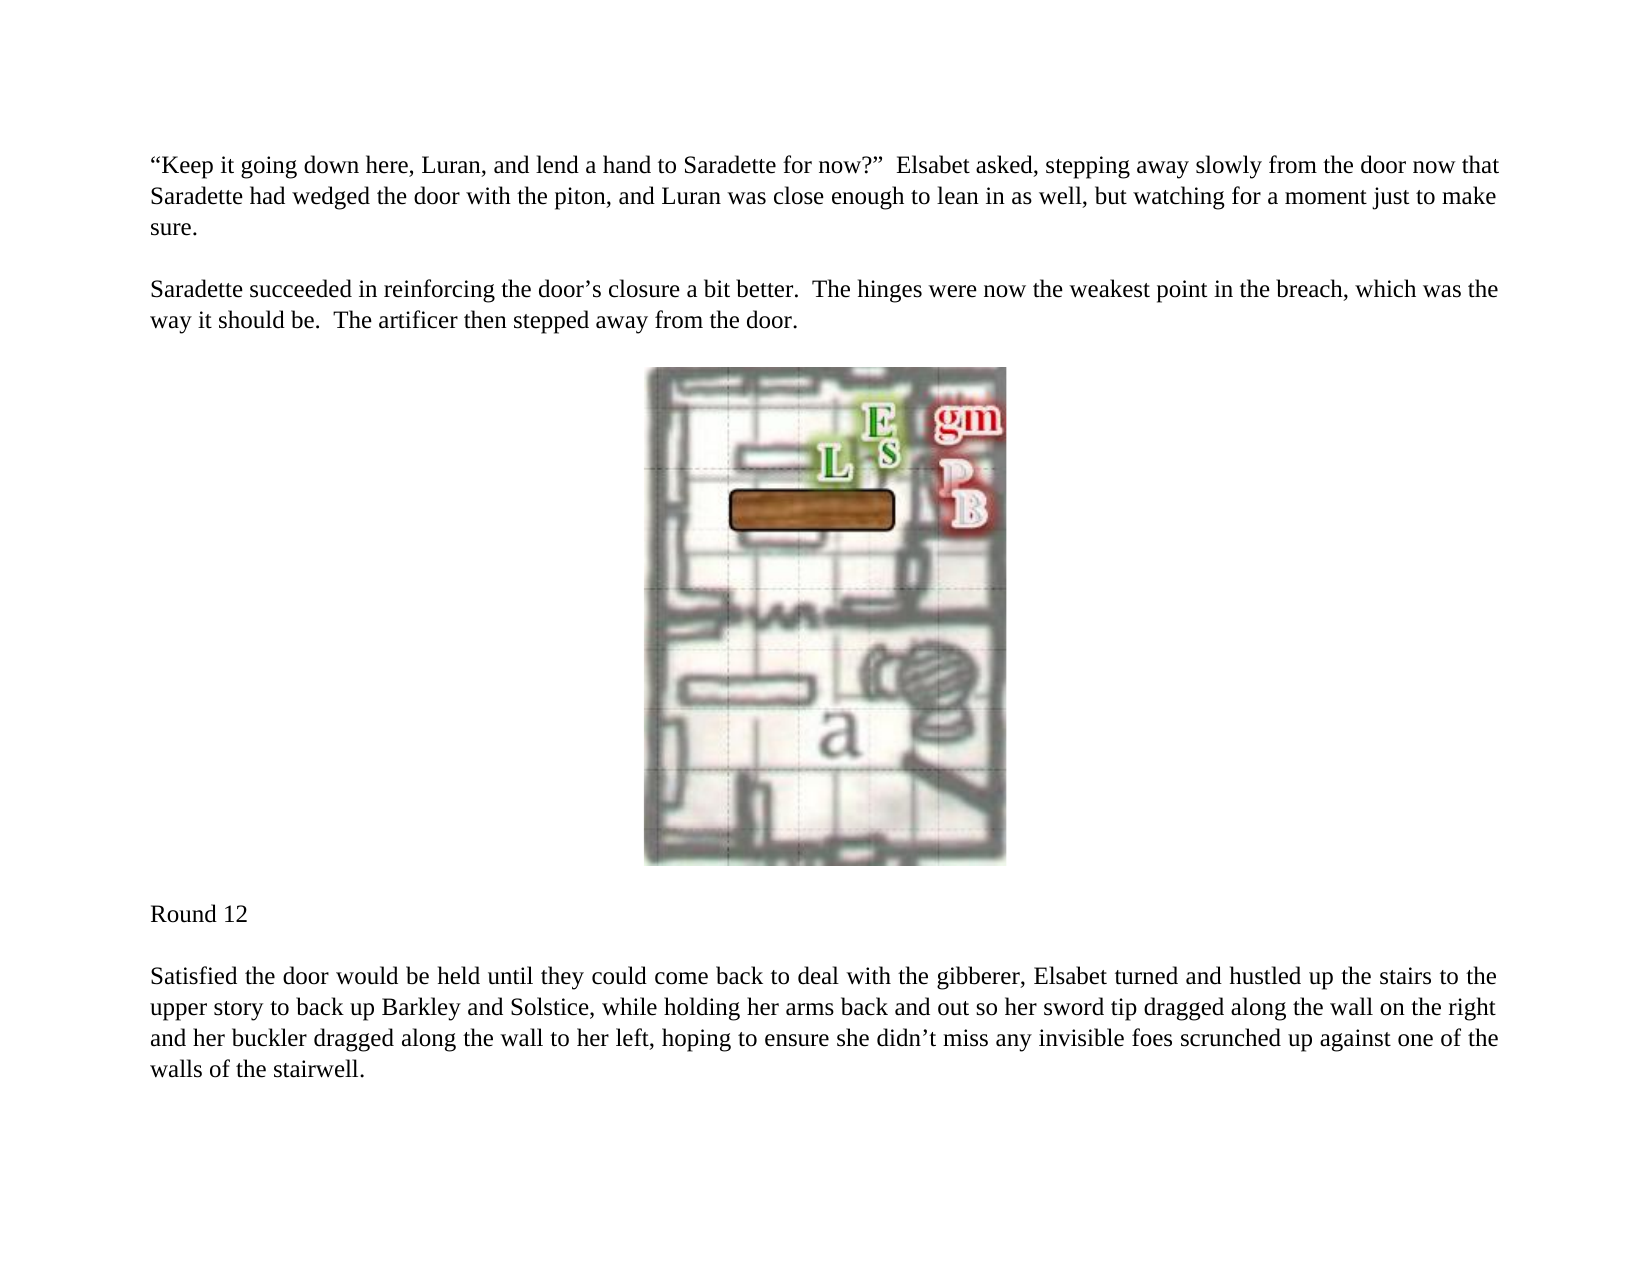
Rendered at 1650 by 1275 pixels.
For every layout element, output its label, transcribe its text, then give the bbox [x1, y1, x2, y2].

text “Keep it going down here, Luran, and lend a hand to Saradette for now?” Elsabet asked, stepping away slowly from the door now that Saradette had wedged the door with the piton, and Luran was close enough to lean in as well, but watching for a moment just to make sure. [150, 150, 1500, 241]
text Satisfied the door would be held until they could come back to deal with the gibberer, Elsabet turned and hustled up the stairs to the upper story to back up Barkley and Solstice, while holding her arms back and out so her sword tip dragged along the wall on the right and her buckler dragged along the wall to her left, hoping to ensure she didn’t miss any invisible foes scrunched up against one of the walls of the stairwell. [150, 961, 1500, 1083]
text Round 12 [150, 899, 1500, 928]
text Saradette succeeded in reinforcing the door’s closure a bit better. The hinges were now the weakest point in the breach, which was the way it should be. The artificer then stepped away from the door. [150, 274, 1500, 334]
picture [643, 367, 1007, 866]
